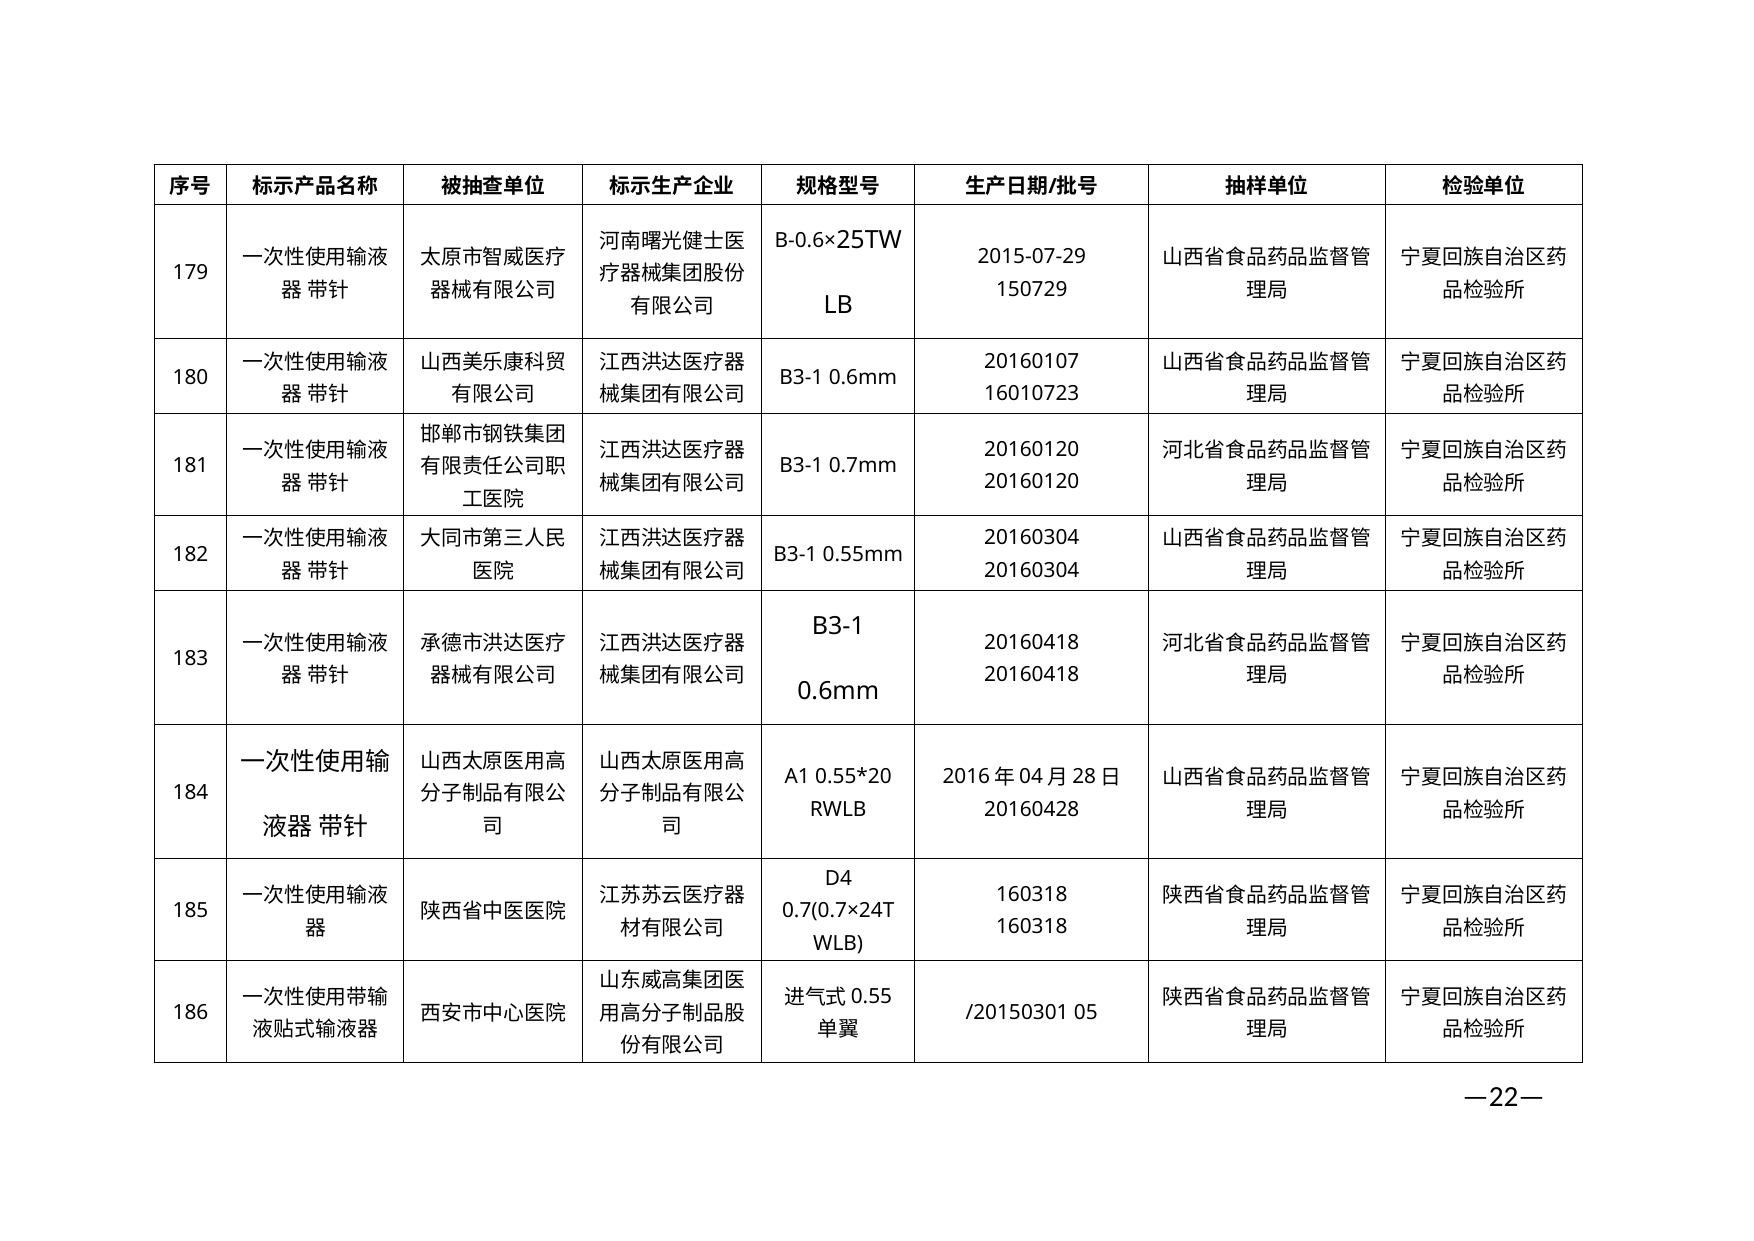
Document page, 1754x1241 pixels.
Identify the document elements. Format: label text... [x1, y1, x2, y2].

table_header 被抽查单位 [404, 165, 582, 204]
table_header 标示生产企业 [583, 165, 761, 204]
table_cell 181 [155, 414, 226, 515]
table_cell 宁夏回族自治区药品检验所 [1386, 725, 1582, 858]
table_cell 江西洪达医疗器械集团有限公司 [583, 414, 761, 515]
table_cell 河北省食品药品监督管理局 [1149, 591, 1385, 724]
table_header 标示产品名称 [227, 165, 403, 204]
table_header 抽样单位 [1149, 165, 1385, 204]
table_cell 20160107 16010723 [915, 339, 1148, 413]
table_cell 太原市智威医疗器械有限公司 [404, 205, 582, 338]
table_cell 山西省食品药品监督管理局 [1149, 339, 1385, 413]
table_cell 宁夏回族自治区药品检验所 [1386, 961, 1582, 1062]
table_cell D4 0.7(0.7×24TWLB) [762, 859, 914, 960]
table_cell B3-1 0.7mm [762, 414, 914, 515]
table_cell 2016年04月28日 20160428 [915, 725, 1148, 858]
table_cell 承德市洪达医疗器械有限公司 [404, 591, 582, 724]
table_cell 山西美乐康科贸有限公司 [404, 339, 582, 413]
table_header 生产日期/批号 [915, 165, 1148, 204]
table_cell 179 [155, 205, 226, 338]
table_cell 一次性使用带输液贴式输液器 [227, 961, 403, 1062]
table_cell 一次性使用输液器 [227, 859, 403, 960]
table_cell 陕西省中医医院 [404, 859, 582, 960]
table_cell 一次性使用输液器 带针 [227, 414, 403, 515]
table_cell 进气式0.55单翼 [762, 961, 914, 1062]
table_cell B3-1 0.6mm [762, 339, 914, 413]
table_cell A1 0.55*20 RWLB [762, 725, 914, 858]
table_cell 182 [155, 516, 226, 590]
table_cell 江西洪达医疗器械集团有限公司 [583, 339, 761, 413]
table_cell 邯郸市钢铁集团有限责任公司职工医院 [404, 414, 582, 515]
table_cell 20160418 20160418 [915, 591, 1148, 724]
table_cell 江西洪达医疗器械集团有限公司 [583, 591, 761, 724]
table_cell 183 [155, 591, 226, 724]
table_cell 宁夏回族自治区药品检验所 [1386, 339, 1582, 413]
table_cell 河南曙光健士医疗器械集团股份有限公司 [583, 205, 761, 338]
table_cell 一次性使用输液器 带针 [227, 725, 403, 858]
table_cell 河北省食品药品监督管理局 [1149, 414, 1385, 515]
table_cell 186 [155, 961, 226, 1062]
table_cell 20160304 20160304 [915, 516, 1148, 590]
table_cell 一次性使用输液器 带针 [227, 516, 403, 590]
table_cell B-0.6×25TW LB [762, 205, 914, 338]
table_cell 陕西省食品药品监督管理局 [1149, 961, 1385, 1062]
table_cell 山西太原医用高分子制品有限公司 [583, 725, 761, 858]
table_cell 一次性使用输液器 带针 [227, 591, 403, 724]
table_cell 宁夏回族自治区药品检验所 [1386, 859, 1582, 960]
table_cell 160318 160318 [915, 859, 1148, 960]
table_header 规格型号 [762, 165, 914, 204]
table_cell 宁夏回族自治区药品检验所 [1386, 591, 1582, 724]
table_cell 西安市中心医院 [404, 961, 582, 1062]
table_cell 山西省食品药品监督管理局 [1149, 725, 1385, 858]
table_cell 大同市第三人民医院 [404, 516, 582, 590]
table_cell 20160120 20160120 [915, 414, 1148, 515]
table_cell 山西太原医用高分子制品有限公司 [404, 725, 582, 858]
table_cell 陕西省食品药品监督管理局 [1149, 859, 1385, 960]
table_cell B3-1 0.6mm [762, 591, 914, 724]
table_cell 2015-07-29 150729 [915, 205, 1148, 338]
table_header 序号 [155, 165, 226, 204]
table_header 检验单位 [1386, 165, 1582, 204]
table_cell 宁夏回族自治区药品检验所 [1386, 205, 1582, 338]
table_cell 宁夏回族自治区药品检验所 [1386, 516, 1582, 590]
table_cell 山西省食品药品监督管理局 [1149, 516, 1385, 590]
table_cell 184 [155, 725, 226, 858]
table_cell 宁夏回族自治区药品检验所 [1386, 414, 1582, 515]
table_cell /20150301 05 [915, 961, 1148, 1062]
table_cell 江西洪达医疗器械集团有限公司 [583, 516, 761, 590]
table_cell 185 [155, 859, 226, 960]
table_cell 180 [155, 339, 226, 413]
table_cell 一次性使用输液器 带针 [227, 205, 403, 338]
table_cell 江苏苏云医疗器材有限公司 [583, 859, 761, 960]
table_cell B3-1 0.55mm [762, 516, 914, 590]
table_cell 山西省食品药品监督管理局 [1149, 205, 1385, 338]
table_cell 一次性使用输液器 带针 [227, 339, 403, 413]
table_cell 山东威高集团医用高分子制品股份有限公司 [583, 961, 761, 1062]
